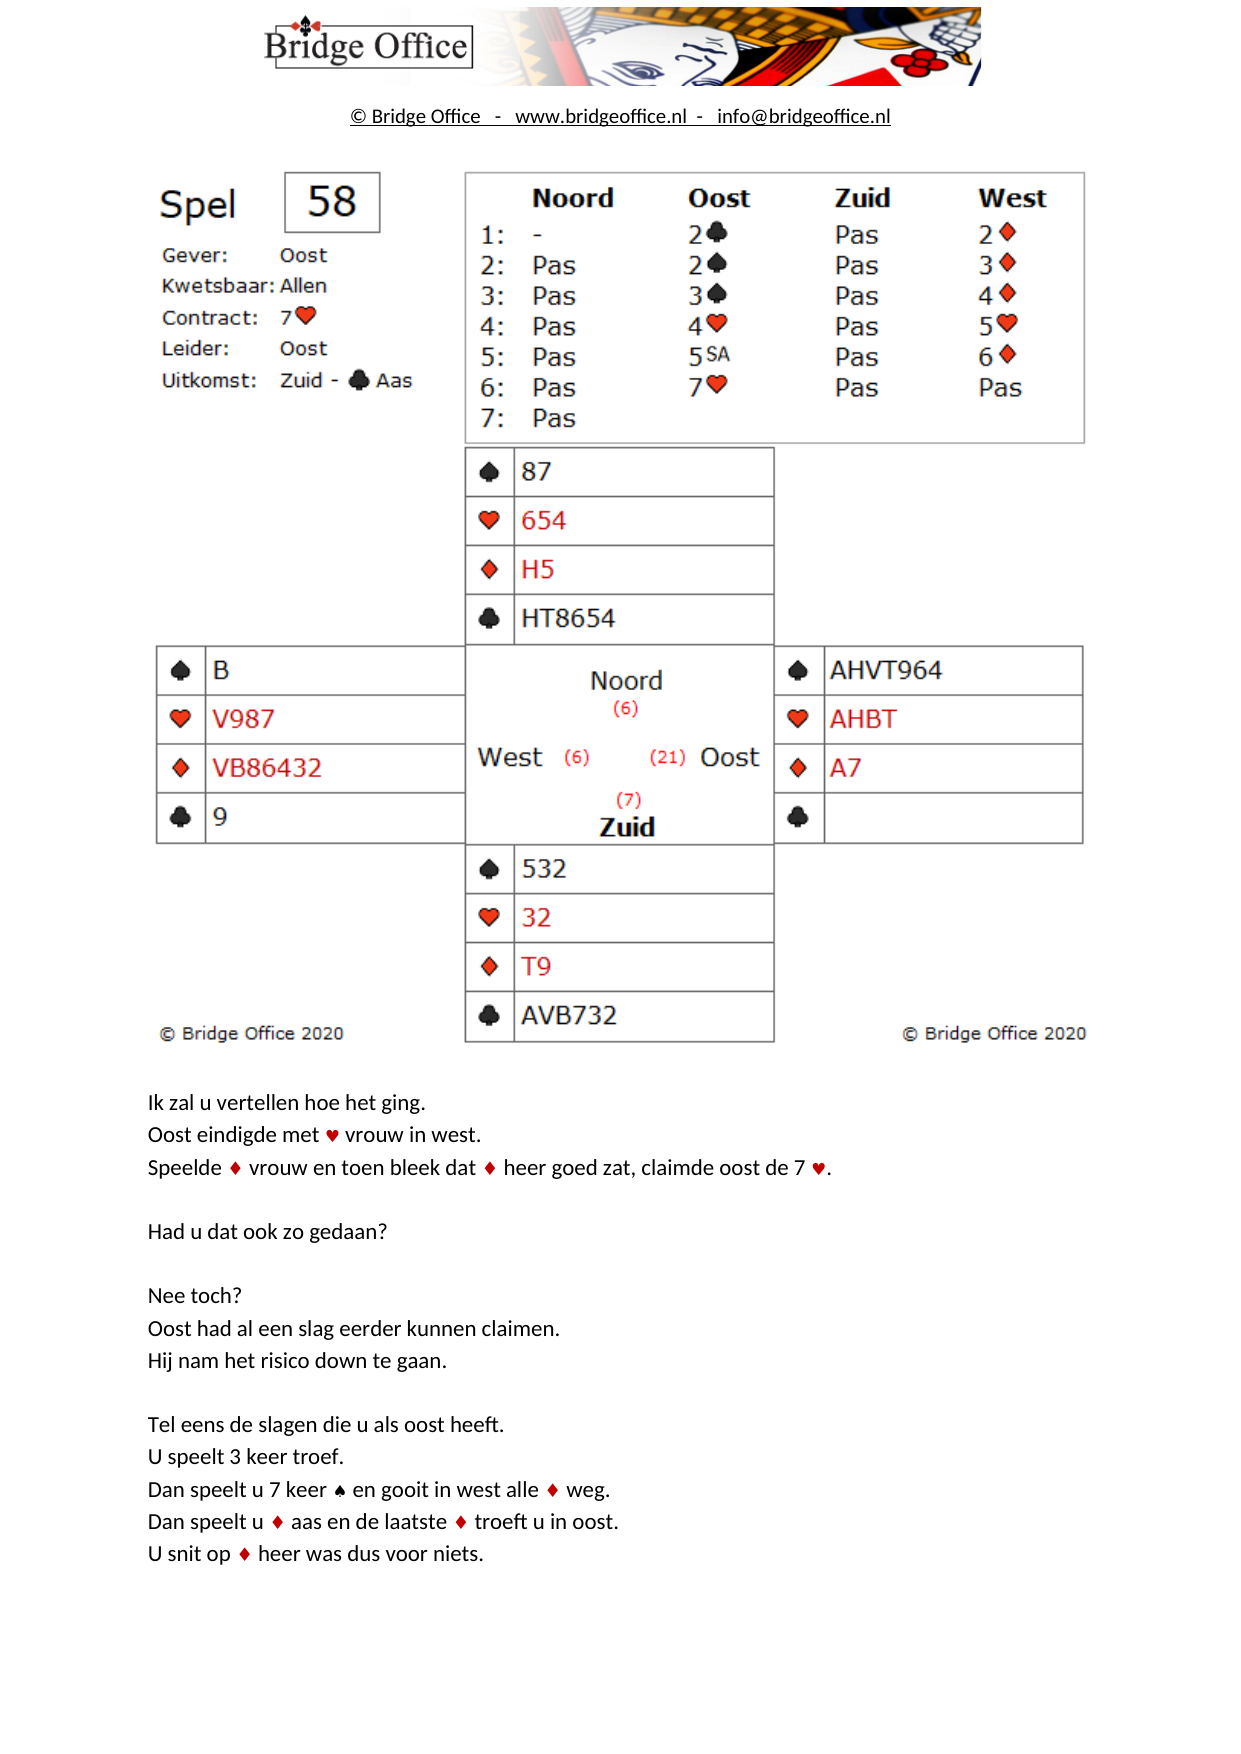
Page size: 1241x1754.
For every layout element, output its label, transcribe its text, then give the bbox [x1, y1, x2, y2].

text Dan speelt u 7 keer ♠ en gooit in west alle ♦ weg. [148, 1475, 1093, 1503]
picture [237, 7, 980, 85]
text Speelde ♦ vrouw en toen bleek dat ♦ heer goed zat, claimde oost de 7 ♥. [148, 1153, 1093, 1181]
text U speelt 3 keer troef. [148, 1442, 1093, 1471]
text Oost had al een slag eerder kunnen claimen. [148, 1314, 1093, 1342]
text Hij nam het risico down te gaan. [148, 1346, 1093, 1374]
text Oost eindigde met ♥ vrouw in west. [148, 1121, 1093, 1149]
text Nee toch? [148, 1282, 1093, 1309]
text Dan speelt u ♦ aas en de laatste ♦ troeft u in oost. [148, 1507, 1093, 1535]
text Had u dat ook zo gedaan? [148, 1217, 1093, 1245]
text Tel eens de slagen die u als oost heeft. [148, 1410, 1093, 1438]
picture [147, 160, 1093, 1052]
text Ik zal u vertellen hoe het ging. [148, 1088, 1093, 1116]
text U snit op ♦ heer was dus voor niets. [148, 1539, 1093, 1567]
